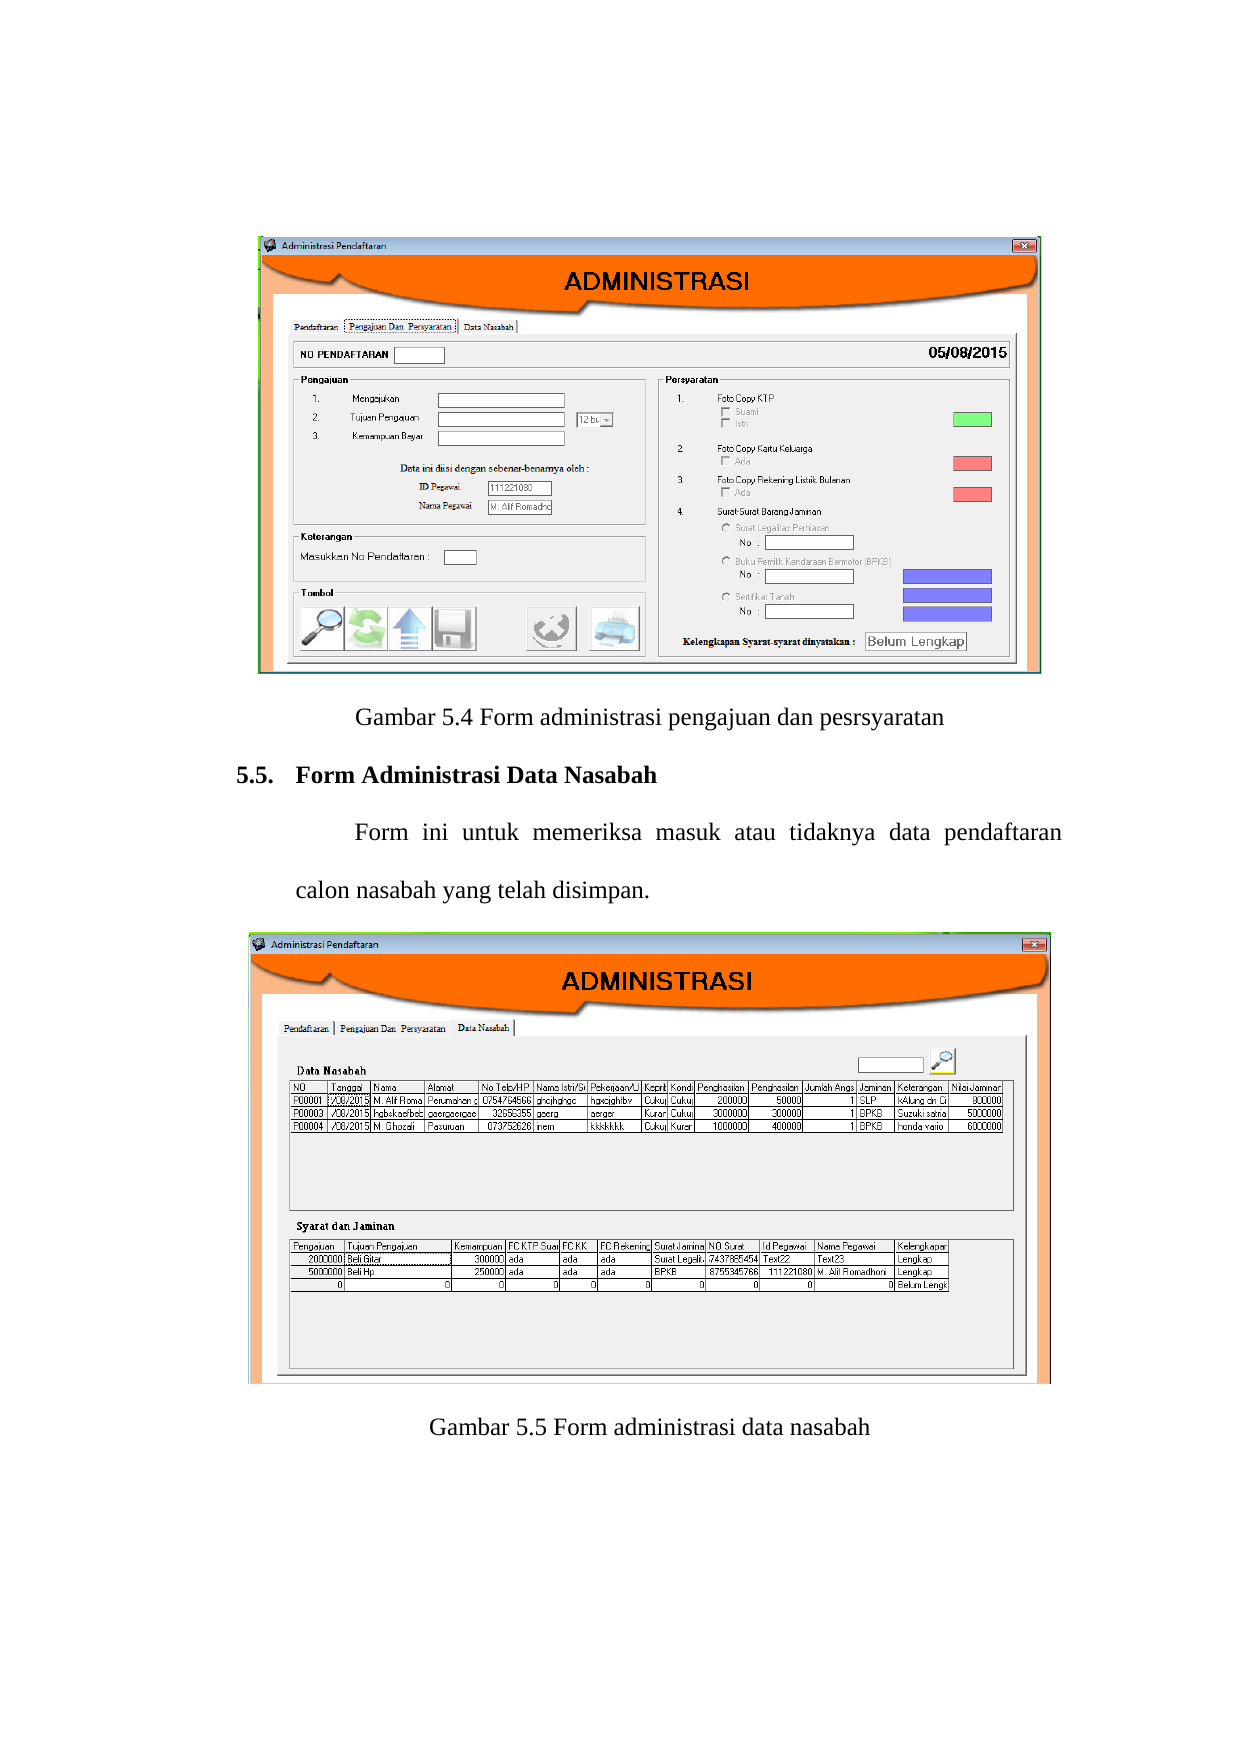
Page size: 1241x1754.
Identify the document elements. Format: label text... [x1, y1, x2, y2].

text Gambar 5.5 Form administrasi data nasabah [236, 1412, 1063, 1441]
text Gambar 5.4 Form administrasi pengajuan dan pesrsyaratan [236, 702, 1063, 731]
text Form ini untuk memeriksa masuk atau tidaknya data pendaftaran calon nasabah yang telah disimpan. [295, 817, 1063, 904]
list Form Administrasi Data Nasabah [236, 760, 1063, 789]
picture [257, 236, 1042, 674]
picture [248, 932, 1051, 1384]
